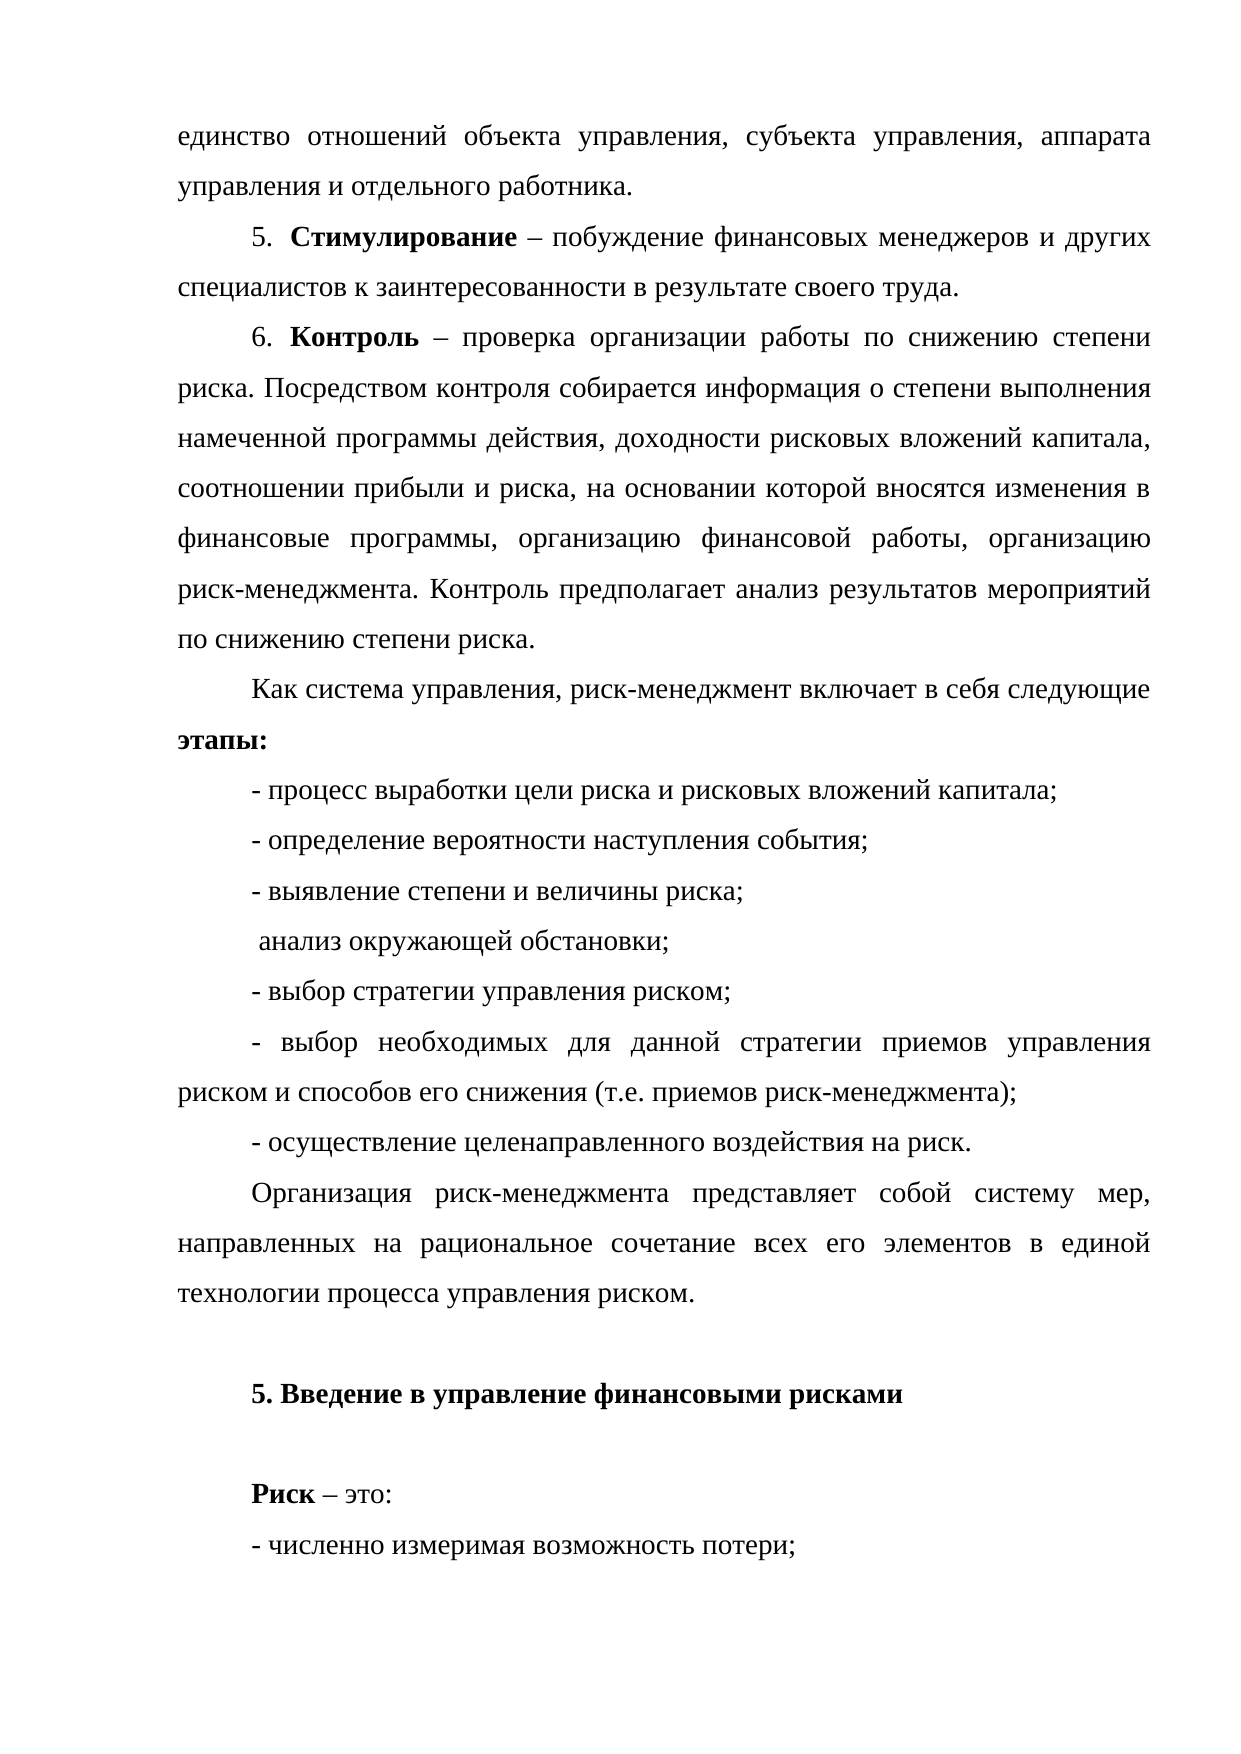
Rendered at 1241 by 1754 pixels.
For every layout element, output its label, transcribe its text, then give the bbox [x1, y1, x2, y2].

list Контроль – проверка организации работы по снижению степени риска. Посредством контроля собирается информация о степени выполнения намеченной программы действия, доходности рисковых вложений капитала, соотношении прибыли и риска, на основании которой вносятся изменения в финансовые программы, организацию финансовой работы, организацию риск-менеджмента. Контроль предполагает анализ результатов мероприятий по снижению степени риска. [177, 319, 1152, 655]
text - выбор стратегии управления риском; [177, 973, 1152, 1007]
text - выявление степени и величины риска; [177, 873, 1152, 906]
text Организация риск-менеджмента представляет собой систему мер, направленных на рациональное сочетание всех его элементов в единой технологии процесса управления риском. [177, 1175, 1152, 1309]
text Как система управления, риск-менеджмент включает в себя следующие этапы: [177, 672, 1152, 755]
text 5. Введение в управление финансовыми рисками [177, 1376, 1152, 1409]
list Стимулирование – побуждение финансовых менеджеров и других специалистов к заинтересованности в результате своего труда. [177, 219, 1152, 303]
text - численно измеримая возможность потери; [177, 1527, 1152, 1560]
text анализ окружающей обстановки; [177, 923, 1152, 957]
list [177, 118, 1152, 202]
text - выбор необходимых для данной стратегии приемов управления риском и способов его снижения (т.е. приемов риск-менеджмента); [177, 1024, 1152, 1108]
text Риск – это: [177, 1477, 1152, 1510]
text - определение вероятности наступления события; [177, 822, 1152, 856]
text - процесс выработки цели риска и рисковых вложений капитала; [177, 772, 1152, 806]
text - осуществление целенаправленного воздействия на риск. [177, 1124, 1152, 1158]
